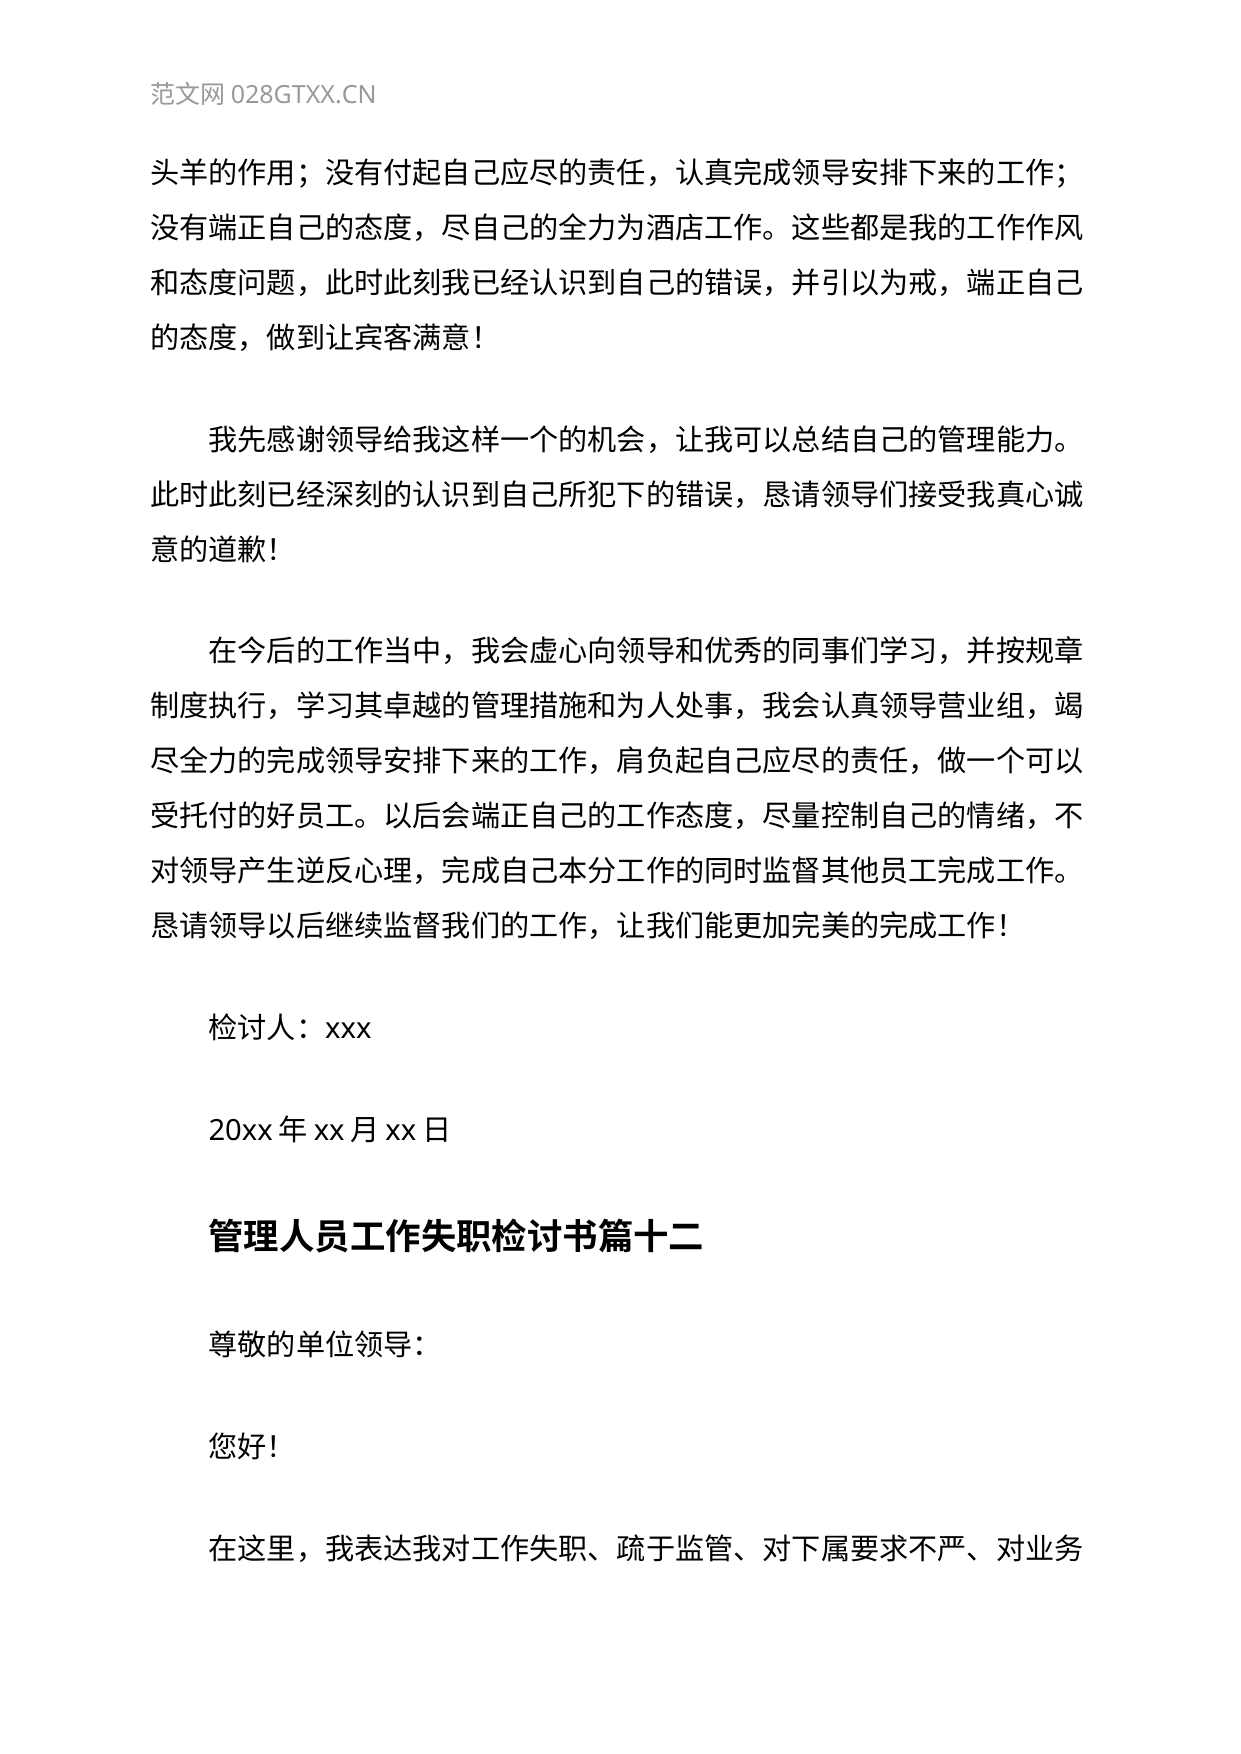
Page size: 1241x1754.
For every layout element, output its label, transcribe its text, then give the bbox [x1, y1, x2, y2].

text 在今后的工作当中，我会虚心向领导和优秀的同事们学习，并按规章制度执行，学习其卓越的管理措施和为人处事，我会认真领导营业组，竭尽全力的完成领导安排下来的工作，肩负起自己应尽的责任，做一个可以受托付的好员工。以后会端正自己的工作态度，尽量控制自己的情绪，不对领导产生逆反心理，完成自己本分工作的同时监督其他员工完成工作。恳请领导以后继续监督我们的工作，让我们能更加完美的完成工作！ [150, 628, 1090, 945]
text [150, 150, 1090, 357]
text 检讨人：xxx [150, 1004, 1090, 1047]
text 我先感谢领导给我这样一个的机会，让我可以总结自己的管理能力。此时此刻已经深刻的认识到自己所犯下的错误，恳请领导们接受我真心诚意的道歉！ [150, 416, 1090, 568]
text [150, 1525, 1090, 1567]
text 管理人员工作失职检讨书篇十二 [150, 1208, 1090, 1259]
text 尊敬的单位领导： [150, 1322, 1090, 1364]
text 20xx年xx月xx日 [150, 1106, 1090, 1149]
text 您好！ [150, 1423, 1090, 1466]
